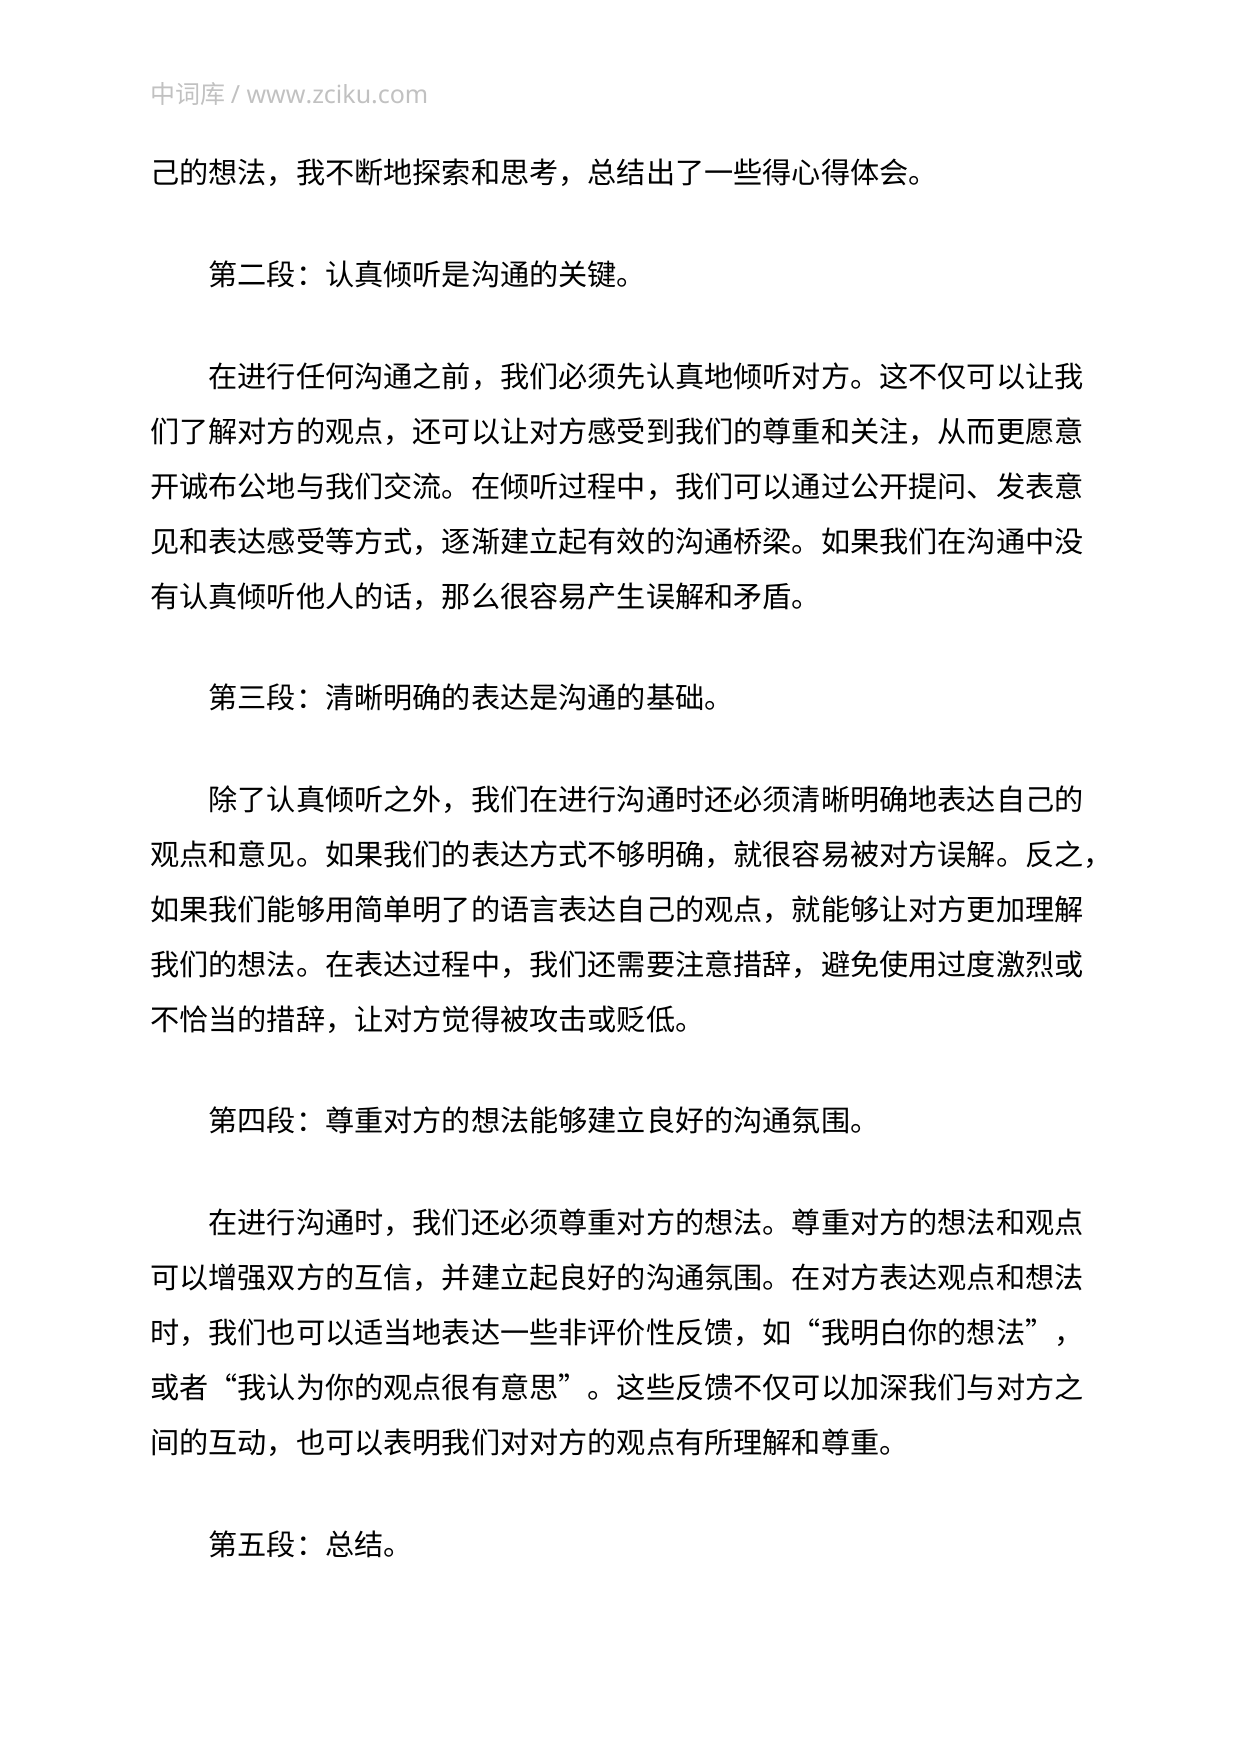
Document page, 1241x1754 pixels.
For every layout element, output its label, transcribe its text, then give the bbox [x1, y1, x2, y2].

text 第三段：清晰明确的表达是沟通的基础。 [150, 675, 1090, 717]
text 在进行任何沟通之前，我们必须先认真地倾听对方。这不仅可以让我们了解对方的观点，还可以让对方感受到我们的尊重和关注，从而更愿意开诚布公地与我们交流。在倾听过程中，我们可以通过公开提问、发表意见和表达感受等方式，逐渐建立起有效的沟通桥梁。如果我们在沟通中没有认真倾听他人的话，那么很容易产生误解和矛盾。 [150, 353, 1090, 615]
text 第二段：认真倾听是沟通的关键。 [150, 252, 1090, 294]
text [150, 150, 1090, 192]
text 在进行沟通时，我们还必须尊重对方的想法。尊重对方的想法和观点可以增强双方的互信，并建立起良好的沟通氛围。在对方表达观点和想法时，我们也可以适当地表达一些非评价性反馈，如“我明白你的想法”，或者“我认为你的观点很有意思”。这些反馈不仅可以加深我们与对方之间的互动，也可以表明我们对对方的观点有所理解和尊重。 [150, 1200, 1090, 1462]
text 除了认真倾听之外，我们在进行沟通时还必须清晰明确地表达自己的观点和意见。如果我们的表达方式不够明确，就很容易被对方误解。反之，如果我们能够用简单明了的语言表达自己的观点，就能够让对方更加理解我们的想法。在表达过程中，我们还需要注意措辞，避免使用过度激烈或不恰当的措辞，让对方觉得被攻击或贬低。 [150, 777, 1090, 1038]
text 第五段：总结。 [150, 1521, 1090, 1563]
text 第四段：尊重对方的想法能够建立良好的沟通氛围。 [150, 1098, 1090, 1140]
